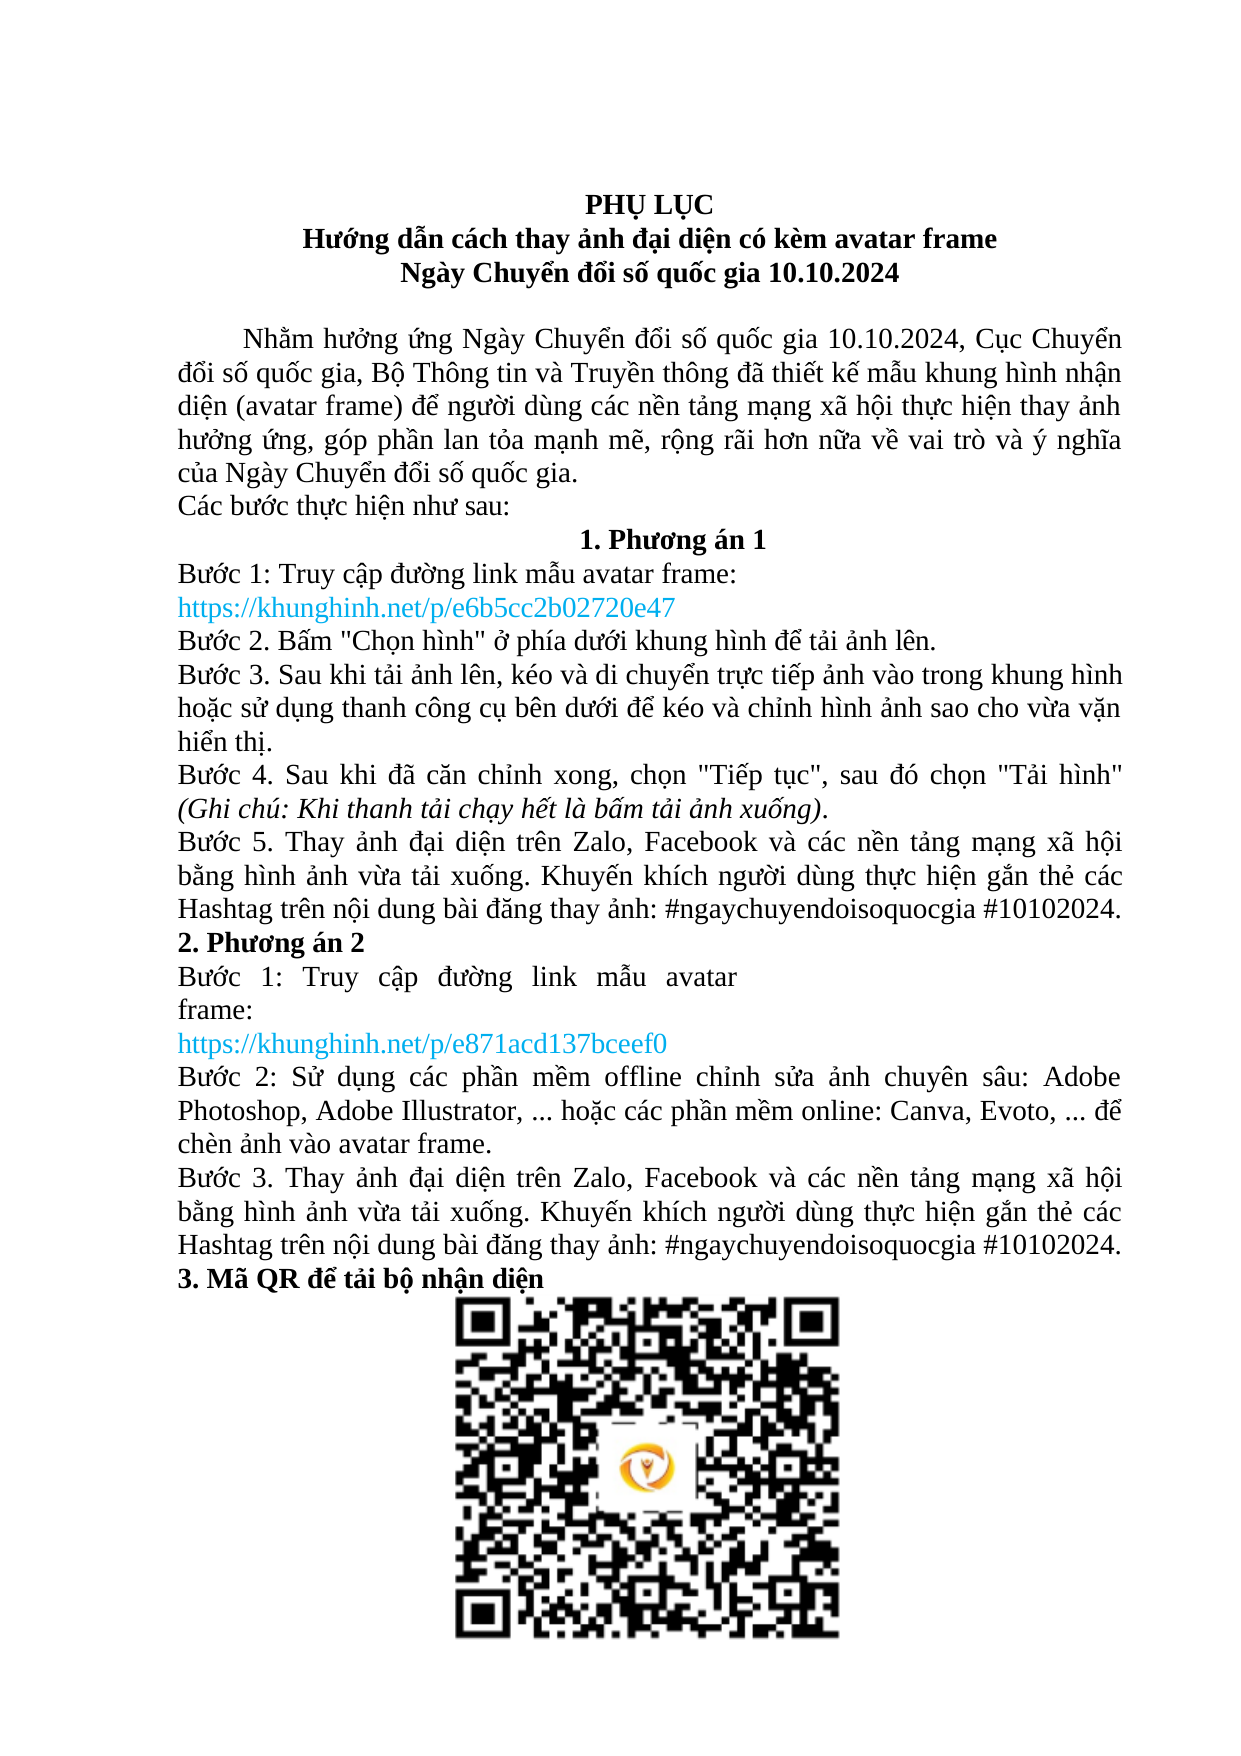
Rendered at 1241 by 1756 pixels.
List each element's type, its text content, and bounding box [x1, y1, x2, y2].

subtitle Phương án 1 [177, 523, 1169, 556]
text Bước 1: Truy cập đường link mẫu avatar frame: https://khunghinh.net/p/e6b5cc2b02720e47 [177, 556, 1169, 623]
text Bước 3. Thay ảnh đại diện trên Zalo, Facebook và các nền tảng mạng xã hội bằng hình ảnh vừa tải xuống. Khuyến khích người dùng thực hiện gắn thẻ các Hashtag trên nội dung bài đăng thay ảnh: #ngaychuyendoisoquocgia #10102024. [177, 1160, 1123, 1261]
text Bước 2. Bấm "Chọn hình" ở phía dưới khung hình để tải ảnh lên. [177, 623, 1169, 657]
picture [455, 1294, 843, 1640]
subtitle Phương án 2 [177, 926, 1169, 959]
text Hướng dẫn cách thay ảnh đại diện có kèm avatar frame Ngày Chuyển đổi số quốc gia 10.10.2024 [274, 221, 1025, 288]
list Mã QR để tải bộ nhận diện [177, 1261, 1169, 1295]
subtitle PHỤ LỤC [274, 188, 1025, 221]
text Bước 3. Sau khi tải ảnh lên, kéo và di chuyển trực tiếp ảnh vào trong khung hình hoặc sử dụng thanh công cụ bên dưới để kéo và chỉnh hình ảnh sao cho vừa vặn hiển thị. [177, 657, 1123, 757]
text Các bước thực hiện như sau: [177, 489, 1169, 522]
text Bước 2: Sử dụng các phần mềm offline chỉnh sửa ảnh chuyên sâu: Adobe Photoshop, Adobe Illustrator, ... hoặc các phần mềm online: Canva, Evoto, ... để chèn ảnh vào avatar frame. [177, 1059, 1123, 1160]
text Bước 5. Thay ảnh đại diện trên Zalo, Facebook và các nền tảng mạng xã hội bằng hình ảnh vừa tải xuống. Khuyến khích người dùng thực hiện gắn thẻ các Hashtag trên nội dung bài đăng thay ảnh: #ngaychuyendoisoquocgia #10102024. [177, 824, 1123, 925]
text Bước 1: Truy cập đường link mẫu avatar frame: https://khunghinh.net/p/e871acd137bceef0 [177, 959, 737, 1059]
text Nhằm hưởng ứng Ngày Chuyển đổi số quốc gia 10.10.2024, Cục Chuyển đổi số quốc gia, Bộ Thông tin và Truyền thông đã thiết kế mẫu khung hình nhận diện (avatar frame) để người dùng các nền tảng mạng xã hội thực hiện thay ảnh hưởng ứng, góp phần lan tỏa mạnh mẽ, rộng rãi hơn nữa về vai trò và ý nghĩa của Ngày Chuyển đổi số quốc gia. [177, 321, 1123, 489]
text Bước 4. Sau khi đã căn chỉnh xong, chọn "Tiếp tục", sau đó chọn "Tải hình" (Ghi chú: Khi thanh tải chạy hết là bấm tải ảnh xuống). [177, 757, 1123, 824]
